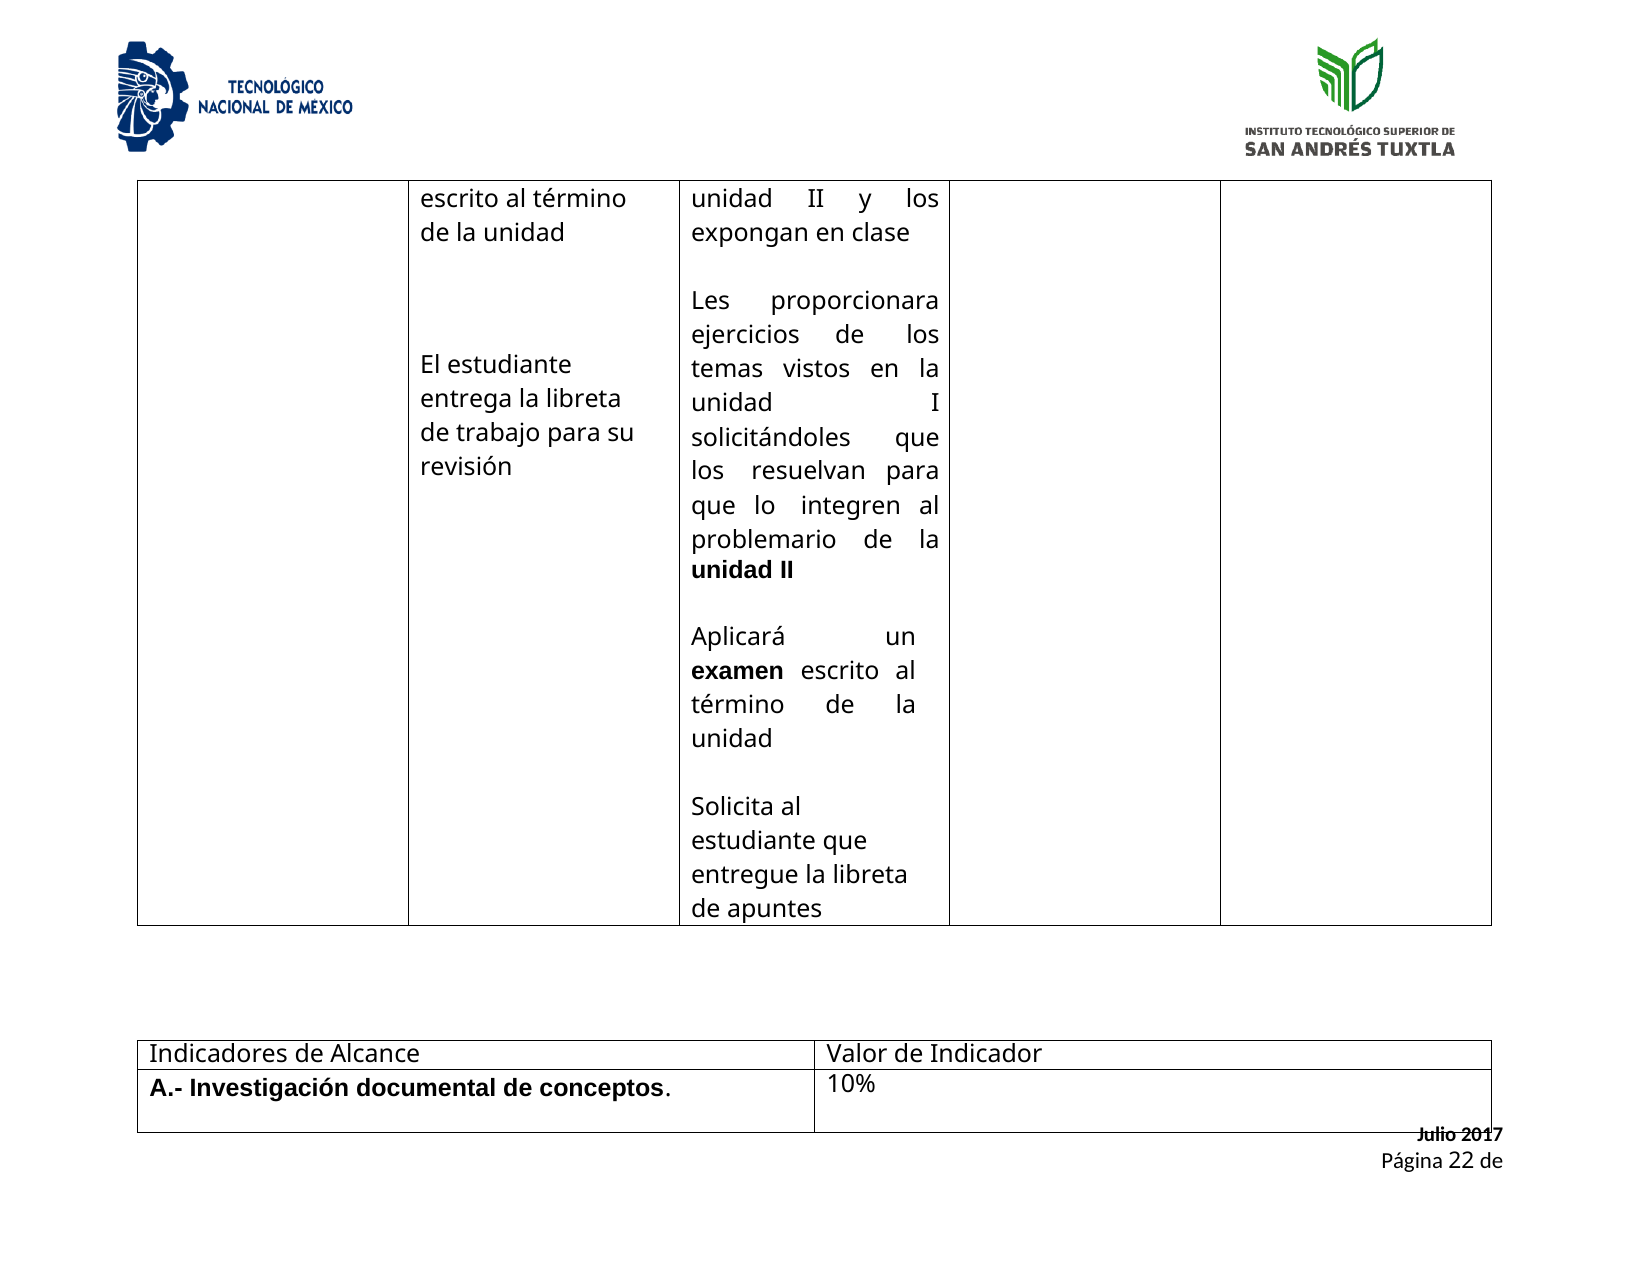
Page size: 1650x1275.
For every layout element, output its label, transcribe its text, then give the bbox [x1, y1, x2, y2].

picture [116, 41, 353, 152]
table_header Indicadores de Alcance [138, 1041, 814, 1069]
picture [1245, 37, 1455, 156]
table_cell 10% [815, 1070, 1491, 1132]
table_header unidad II y los expongan en clase Les proporcionara ejercicios de los temas vistos en la unidad I solicitándoles que los resuelvan para que lo integren al problemario de la unidad II Aplicará un examen escrito al término de la unidad Solicita al estudiante que entregue la libreta de apuntes [680, 181, 949, 925]
table_header escrito al término de la unidad El estudiante entrega la libreta de trabajo para su revisión [409, 181, 679, 925]
table_header Valor de Indicador [815, 1041, 1491, 1069]
table_header [950, 181, 1220, 925]
table_header [138, 181, 408, 925]
table_header [1221, 181, 1491, 925]
